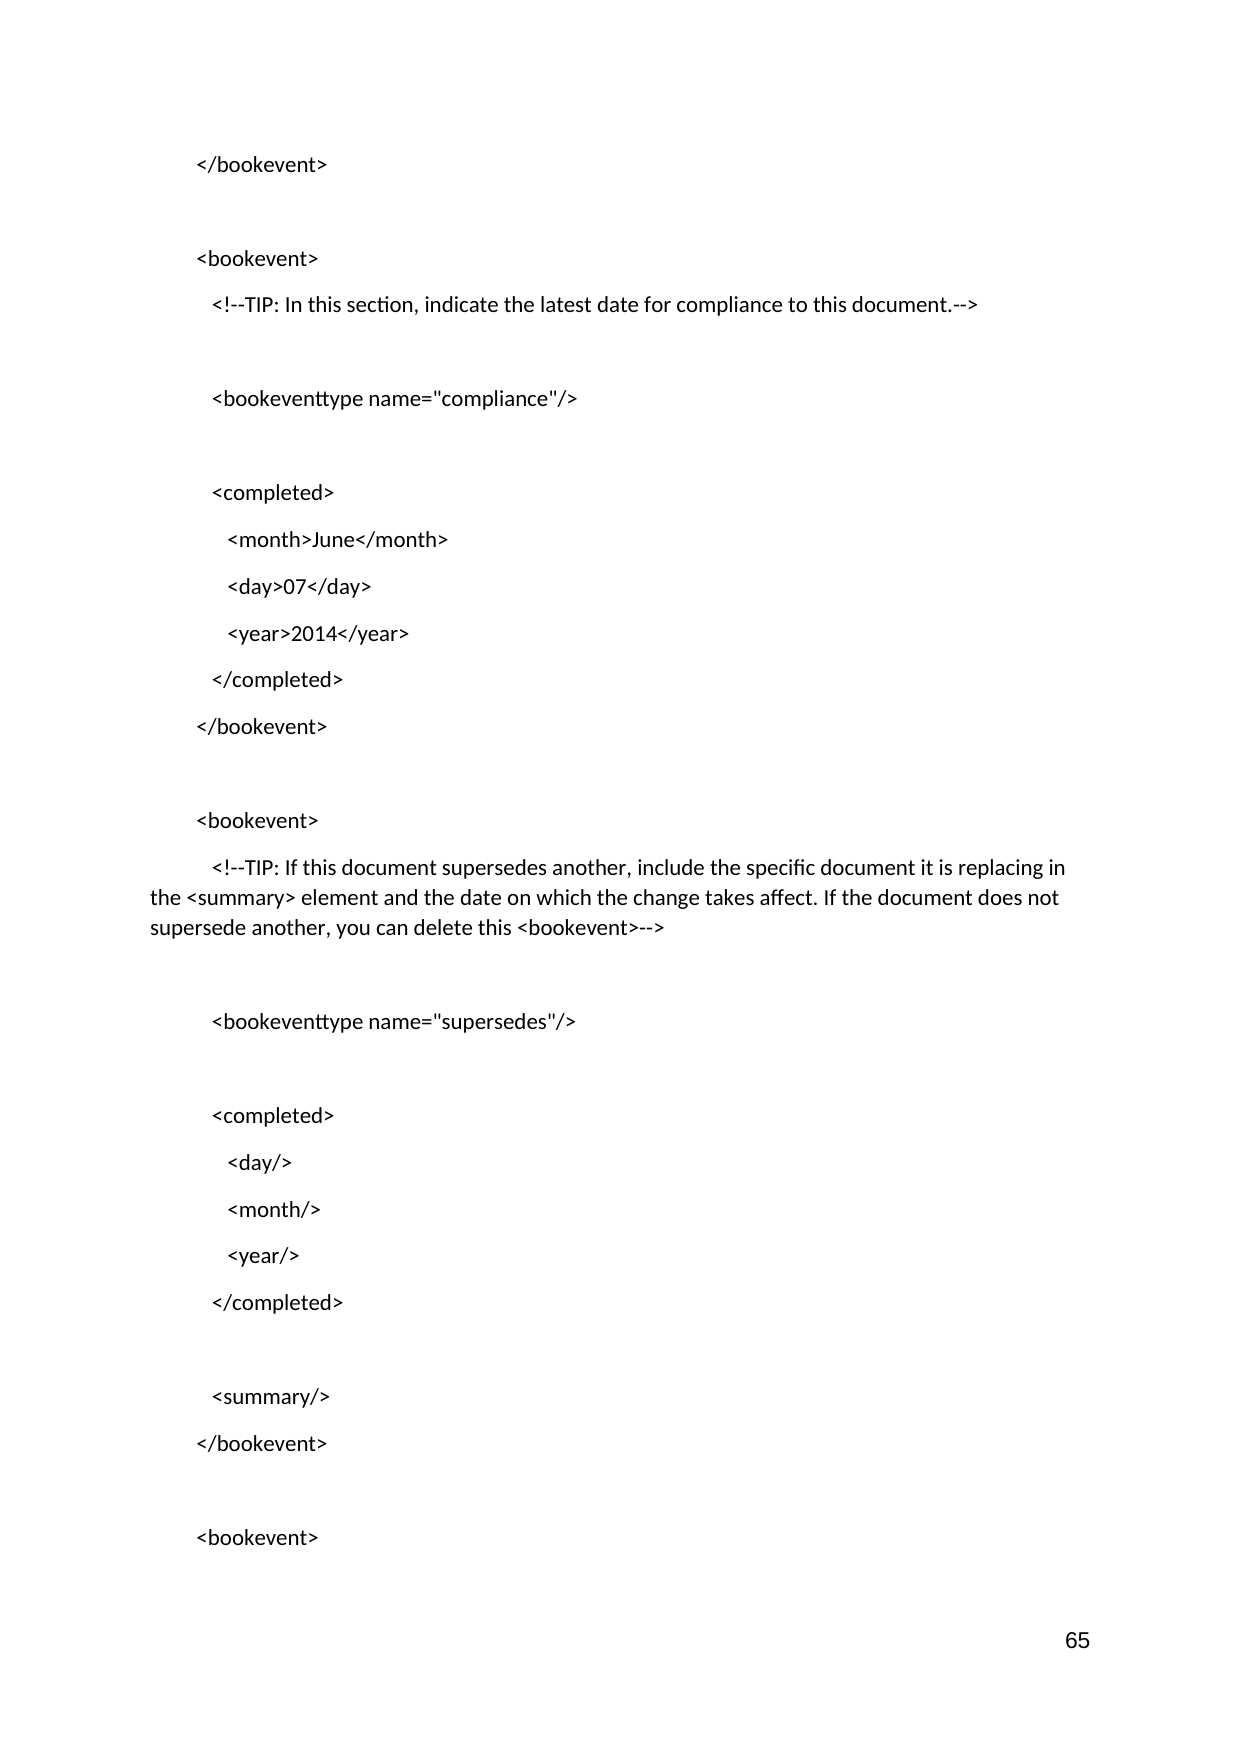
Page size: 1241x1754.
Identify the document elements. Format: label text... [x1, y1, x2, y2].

text <bookevent> [150, 806, 1090, 834]
text <summary/> [150, 1382, 1090, 1410]
text <year>2014</year> [150, 619, 1090, 647]
text <bookevent> [150, 244, 1090, 272]
text <!--TIP: In this section, indicate the latest date for compliance to this document.--> [150, 291, 1090, 319]
text <completed> [150, 1101, 1090, 1129]
text </bookevent> [150, 1429, 1090, 1457]
text <bookeventtype name="supersedes"/> [150, 1007, 1090, 1035]
text <month>June</month> [150, 525, 1090, 553]
text <year/> [150, 1242, 1090, 1270]
text </completed> [150, 1288, 1090, 1317]
text <!--TIP: If this document supersedes another, include the specific document it is replacing in the <summary> element and the date on which the change takes affect. If the document does not supersede another, you can delete this <bookevent>--> [150, 853, 1090, 942]
text <completed> [150, 478, 1090, 506]
text <month/> [150, 1195, 1090, 1223]
text </bookevent> [150, 712, 1090, 741]
text </completed> [150, 666, 1090, 694]
text <bookeventtype name="compliance"/> [150, 384, 1090, 412]
text <bookevent> [150, 1523, 1090, 1551]
text </bookevent> [150, 150, 1090, 178]
text <day>07</day> [150, 572, 1090, 600]
text <day/> [150, 1148, 1090, 1176]
